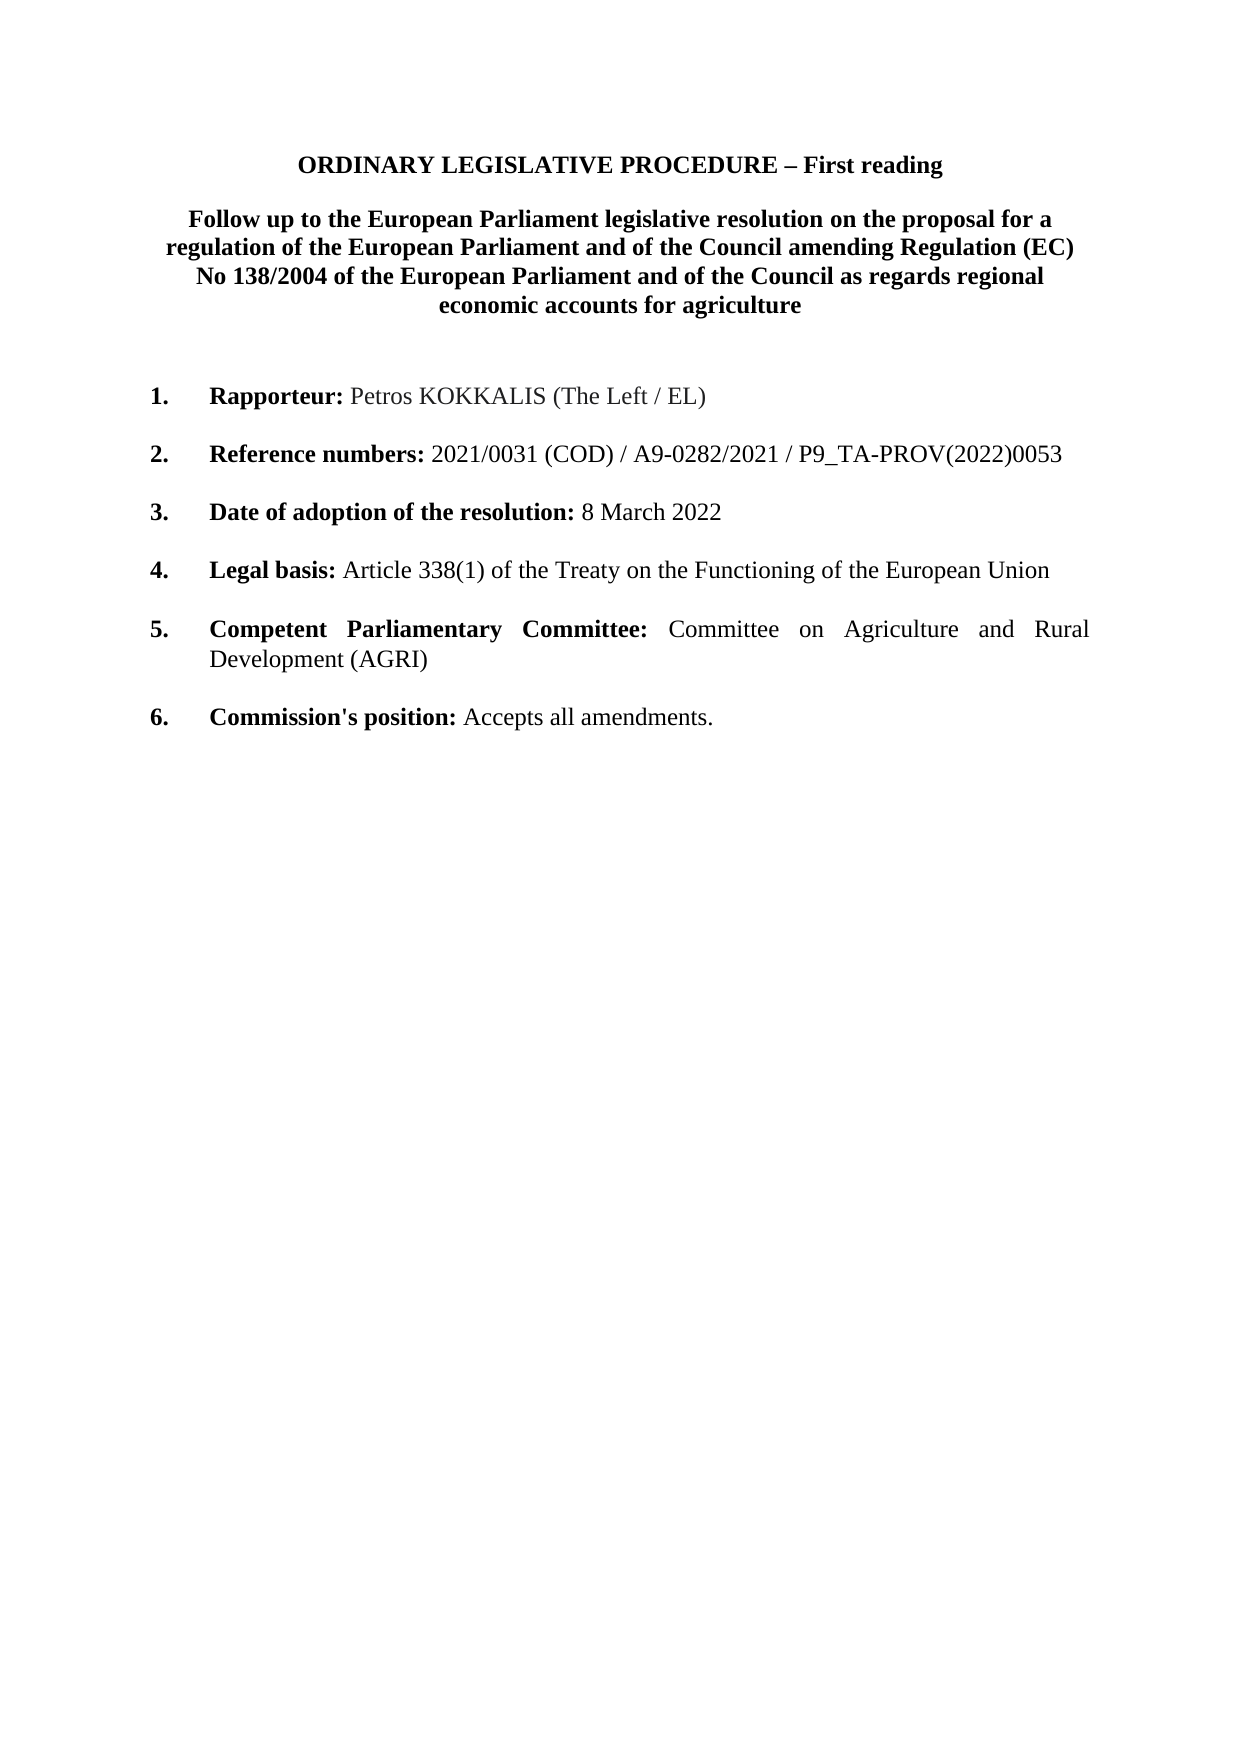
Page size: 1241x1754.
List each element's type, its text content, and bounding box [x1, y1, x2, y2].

text 3. Date of adoption of the resolution: 8 March 2022 [150, 497, 1090, 526]
text 6. Commission's position: Accepts all amendments. [150, 702, 1090, 731]
text ORDINARY LEGISLATIVE procedure – First reading [150, 150, 1090, 179]
text 2. Reference numbers: 2021/0031 (COD) / A9-0282/2021 / P9_TA-PROV(2022)0053 [150, 439, 1090, 468]
text 1. Rapporteur: Petros KOKKALIS (The Left / EL) [150, 381, 1090, 410]
text 4. Legal basis: Article 338(1) of the Treaty on the Functioning of the European Union [150, 555, 1090, 584]
text Follow up to the European Parliament legislative resolution on the proposal for a regulation of the European Parliament and of the Council amending Regulation (EC) No 138/2004 of the European Parliament and of the Council as regards regional economic accounts for agriculture [150, 204, 1090, 319]
text 5. Competent Parliamentary Committee: Committee on Agriculture and Rural Development (AGRI) [150, 613, 1090, 673]
